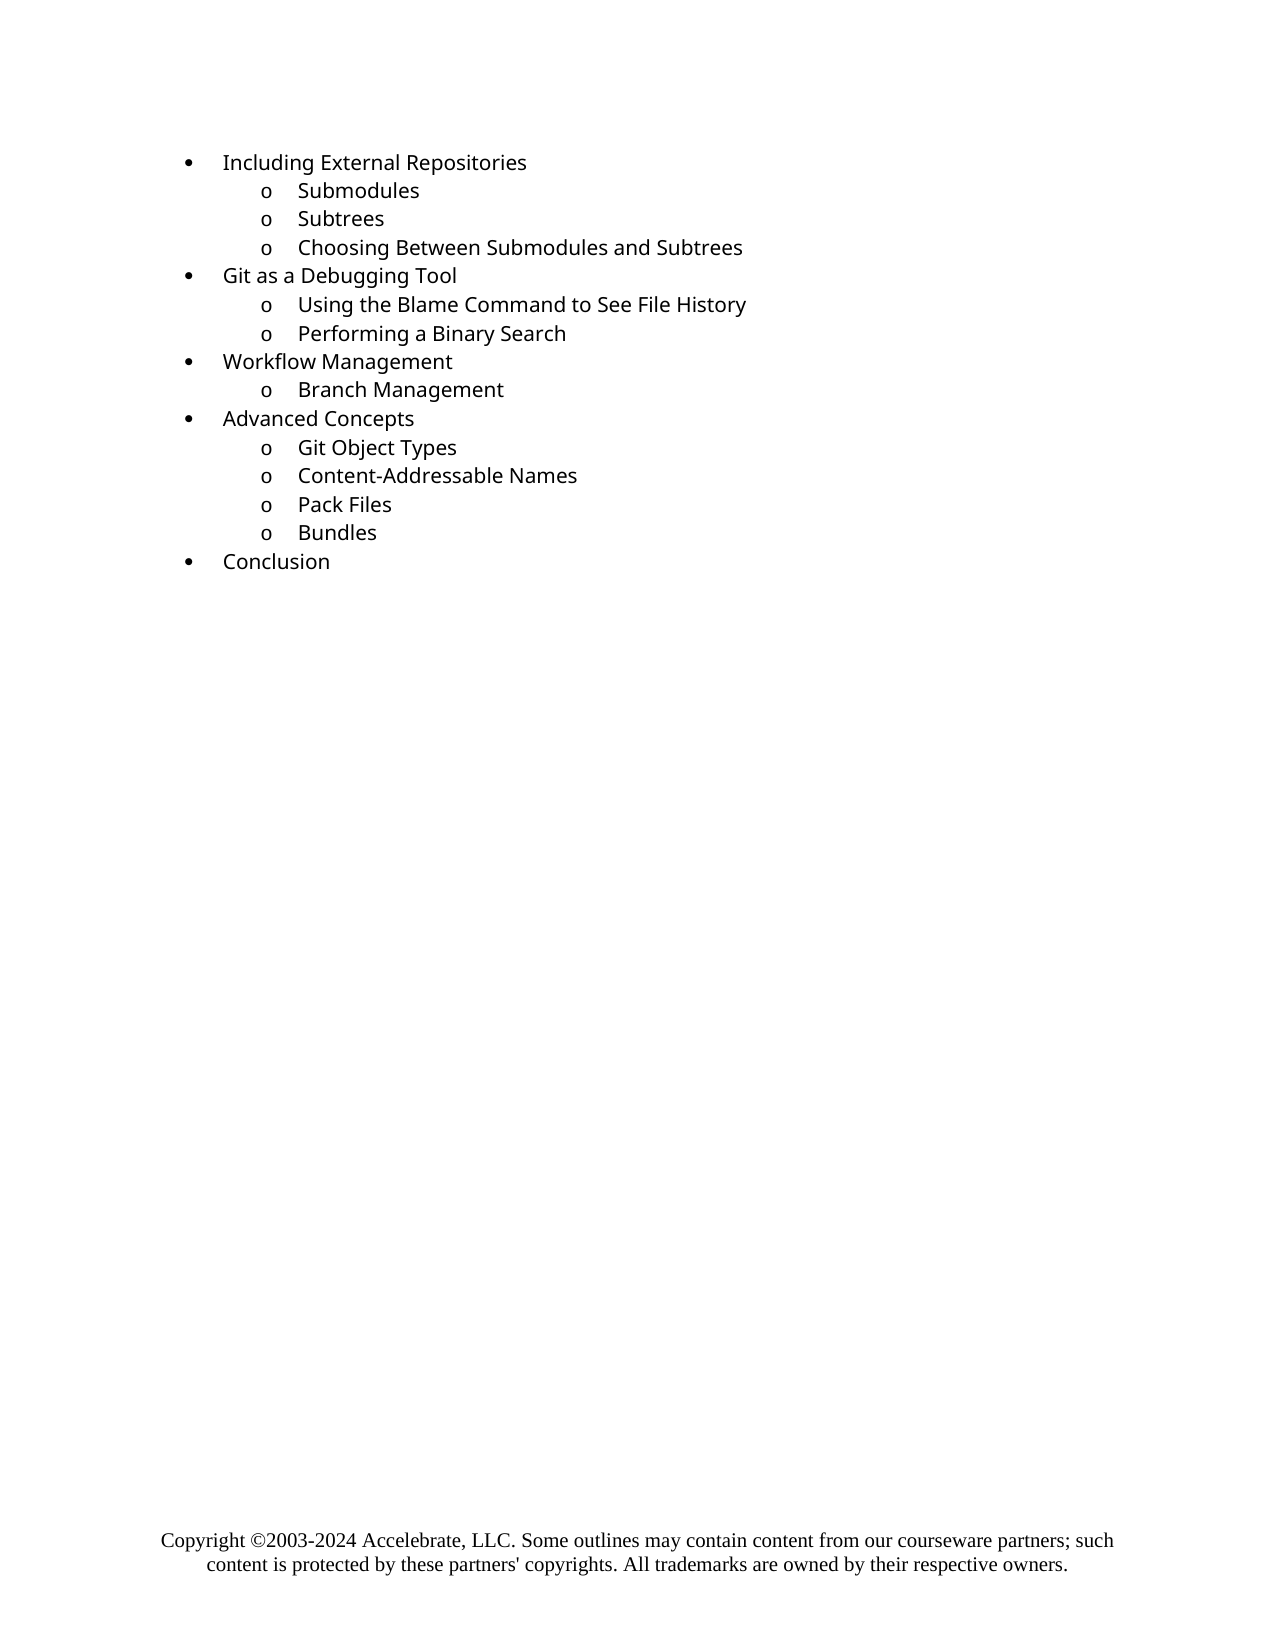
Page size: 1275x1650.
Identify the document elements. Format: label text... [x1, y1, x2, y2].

list Advanced Concepts [185, 404, 1127, 433]
list Branch Management [260, 376, 1127, 404]
list Bundles [260, 518, 1127, 547]
list Git Object Types [260, 433, 1127, 461]
list Performing a Binary Search [260, 319, 1127, 347]
list Content-Addressable Names [260, 461, 1127, 490]
list Submodules [260, 176, 1127, 204]
list Including External Repositories [185, 148, 1127, 176]
list Choosing Between Submodules and Subtrees [260, 233, 1127, 262]
list Using the Blame Command to See File History [260, 290, 1127, 319]
list Subtrees [260, 204, 1127, 233]
list Conclusion [185, 547, 1127, 575]
list Pack Files [260, 490, 1127, 518]
list Workflow Management [185, 347, 1127, 376]
list Git as a Debugging Tool [185, 262, 1127, 290]
